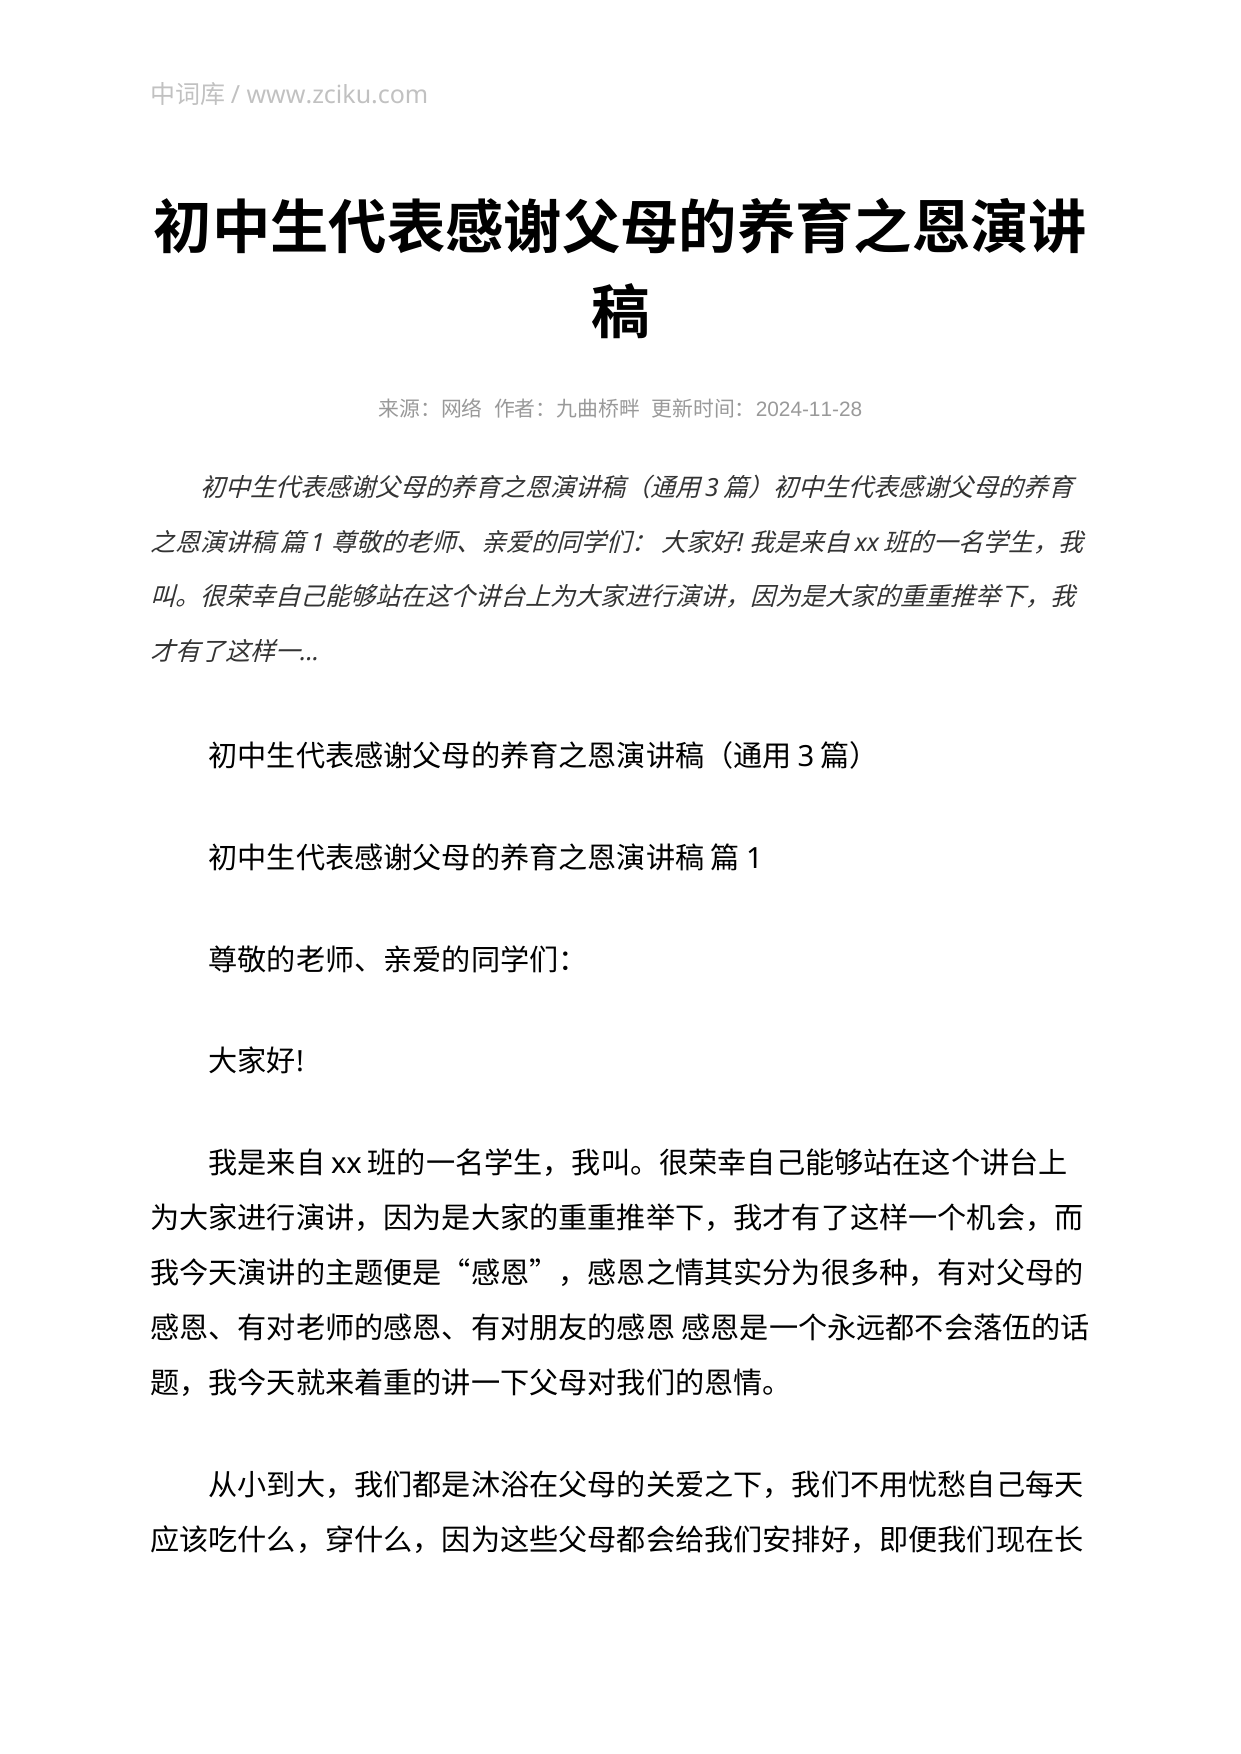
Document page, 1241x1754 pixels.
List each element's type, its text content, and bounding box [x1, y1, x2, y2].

text 我是来自xx班的一名学生，我叫。很荣幸自己能够站在这个讲台上为大家进行演讲，因为是大家的重重推举下，我才有了这样一个机会，而我今天演讲的主题便是“感恩”，感恩之情其实分为很多种，有对父母的感恩、有对老师的感恩、有对朋友的感恩 感恩是一个永远都不会落伍的话题，我今天就来着重的讲一下父母对我们的恩情。 [150, 1140, 1090, 1402]
text 初中生代表感谢父母的养育之恩演讲稿（通用3篇）初中生代表感谢父母的养育之恩演讲稿 篇1 尊敬的老师、亲爱的同学们： 大家好! 我是来自xx班的一名学生，我叫。很荣幸自己能够站在这个讲台上为大家进行演讲，因为是大家的重重推举下，我才有了这样一... [150, 468, 1090, 667]
subtitle 初中生代表感谢父母的养育之恩演讲稿 [150, 181, 1090, 350]
text 来源：网络 作者：九曲桥畔 更新时间：2024-11-28 [150, 397, 1090, 421]
text 尊敬的老师、亲爱的同学们： [150, 936, 1090, 978]
text 初中生代表感谢父母的养育之恩演讲稿 篇1 [150, 834, 1090, 877]
text 初中生代表感谢父母的养育之恩演讲稿（通用3篇） [150, 732, 1090, 775]
text 大家好! [150, 1038, 1090, 1080]
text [150, 1461, 1090, 1559]
